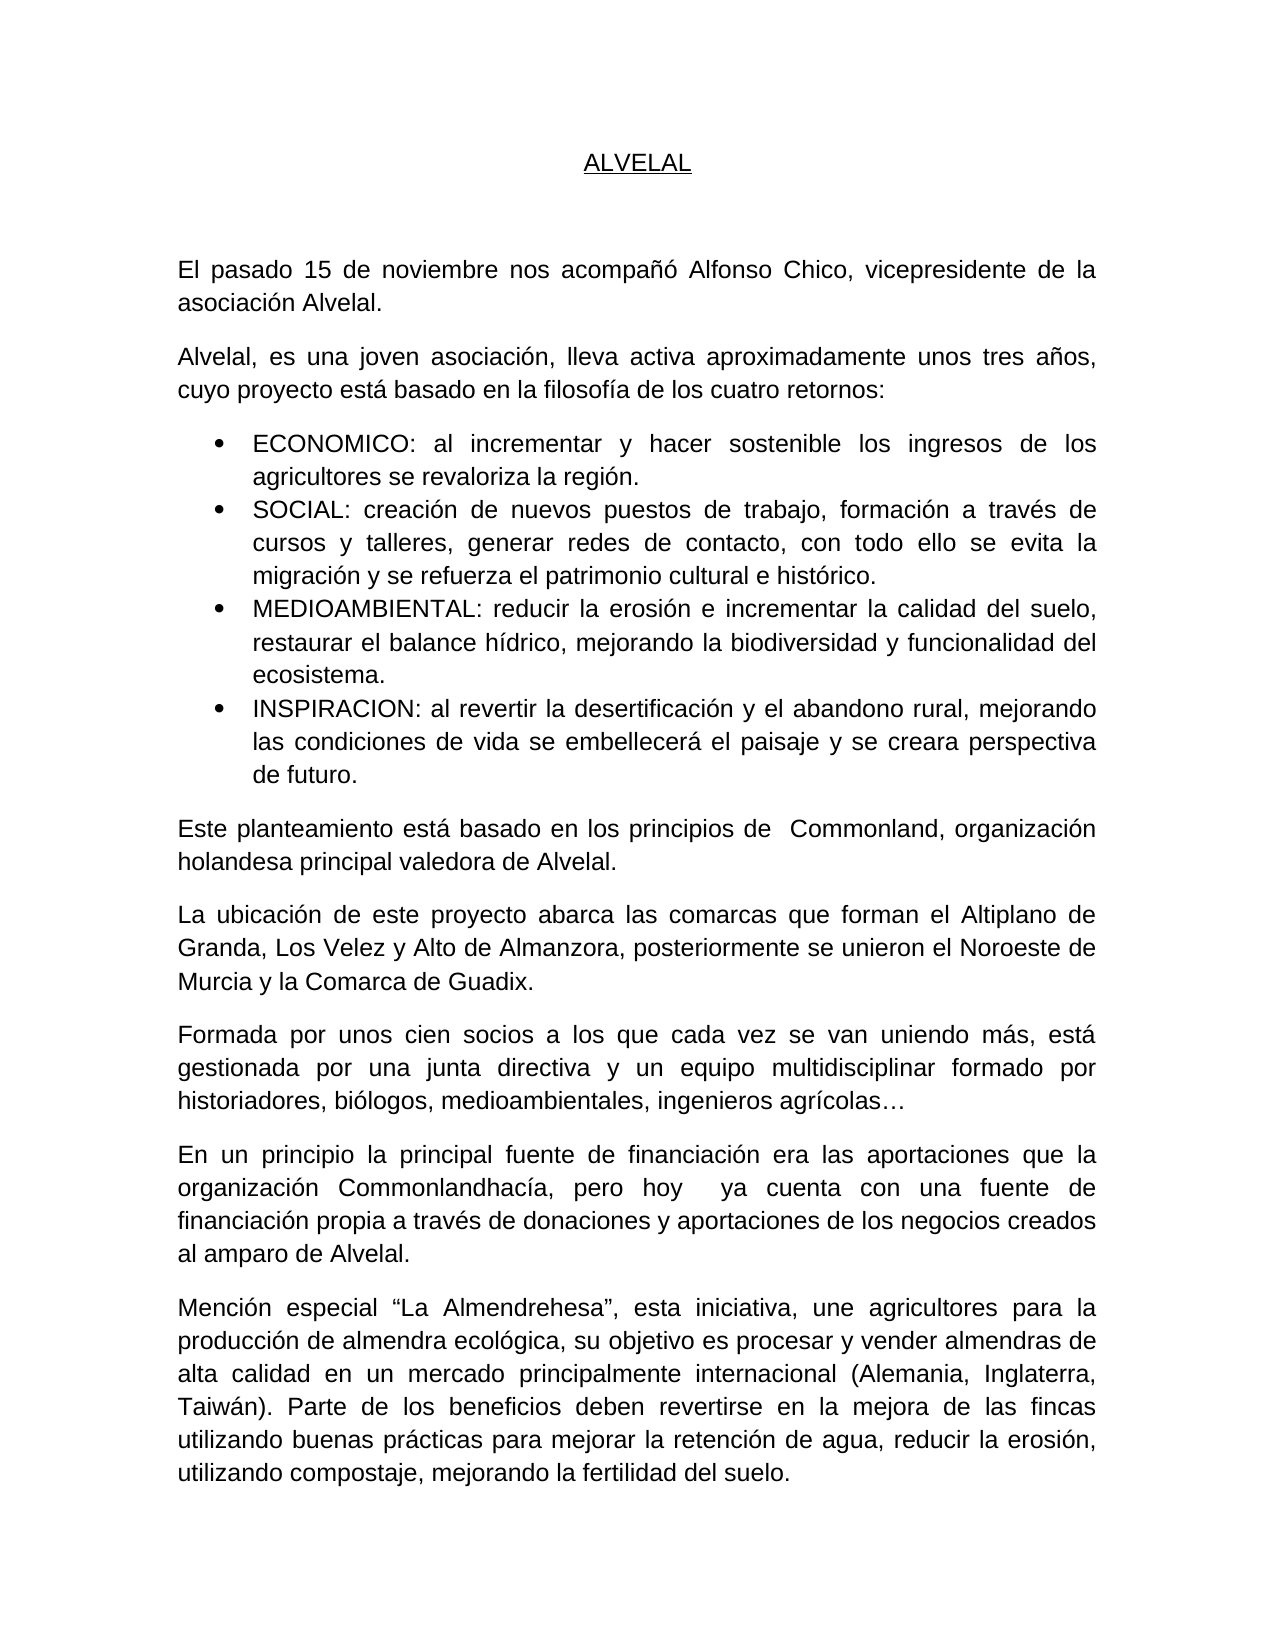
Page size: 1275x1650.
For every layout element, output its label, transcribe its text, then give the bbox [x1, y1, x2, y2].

text En un principio la principal fuente de financiación era las aportaciones que la organización Commonlandhacía, pero hoy ya cuenta con una fuente de financiación propia a través de donaciones y aportaciones de los negocios creados al amparo de Alvelal. [177, 1140, 1098, 1268]
list ECONOMICO: al incrementar y hacer sostenible los ingresos de los agricultores se revaloriza la región. [215, 429, 1098, 491]
list INSPIRACION: al revertir la desertificación y el abandono rural, mejorando las condiciones de vida se embellecerá el paisaje y se creara perspectiva de futuro. [215, 693, 1098, 788]
list SOCIAL: creación de nuevos puestos de trabajo, formación a través de cursos y talleres, generar redes de contacto, con todo ello se evita la migración y se refuerza el patrimonio cultural e histórico. [215, 495, 1098, 590]
text ALVELAL [177, 148, 1098, 176]
text Este planteamiento está basado en los principios de Commonland, organización holandesa principal valedora de Alvelal. [177, 813, 1098, 875]
text Formada por unos cien socios a los que cada vez se van uniendo más, está gestionada por una junta directiva y un equipo multidisciplinar formado por historiadores, biólogos, medioambientales, ingenieros agrícolas… [177, 1020, 1098, 1115]
text El pasado 15 de noviembre nos acompañó Alfonso Chico, vicepresidente de la asociación Alvelal. [177, 255, 1098, 317]
list MEDIOAMBIENTAL: reducir la erosión e incrementar la calidad del suelo, restaurar el balance hídrico, mejorando la biodiversidad y funcionalidad del ecosistema. [215, 594, 1098, 689]
text Alvelal, es una joven asociación, lleva activa aproximadamente unos tres años, cuyo proyecto está basado en la filosofía de los cuatro retornos: [177, 342, 1098, 404]
text Mención especial “La Almendrehesa”, esta iniciativa, une agricultores para la producción de almendra ecológica, su objetivo es procesar y vender almendras de alta calidad en un mercado principalmente internacional (Alemania, Inglaterra, Taiwán). Parte de los beneficios deben revertirse en la mejora de las fincas utilizando buenas prácticas para mejorar la retención de agua, reducir la erosión, utilizando compostaje, mejorando la fertilidad del suelo. [177, 1293, 1098, 1487]
text La ubicación de este proyecto abarca las comarcas que forman el Altiplano de Granda, Los Velez y Alto de Almanzora, posteriormente se unieron el Noroeste de Murcia y la Comarca de Guadix. [177, 900, 1098, 995]
